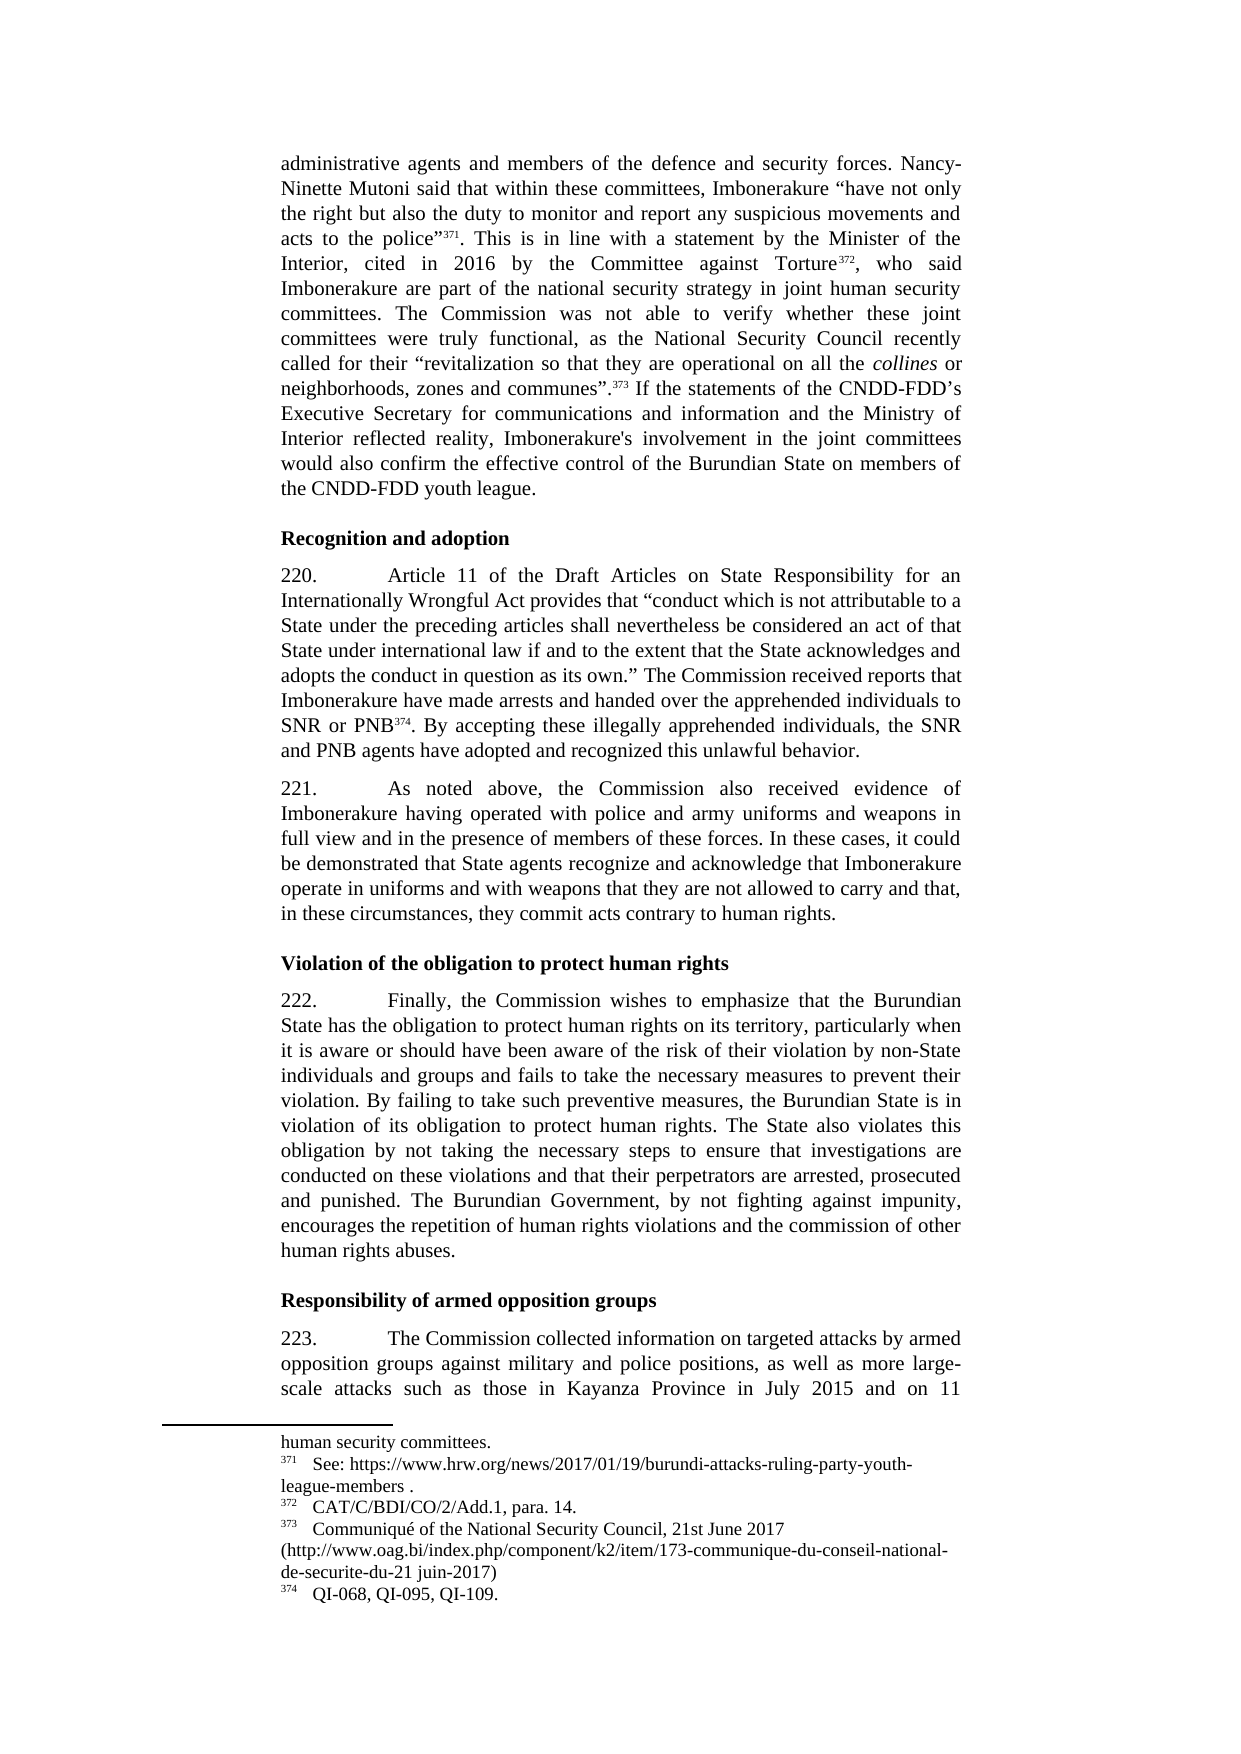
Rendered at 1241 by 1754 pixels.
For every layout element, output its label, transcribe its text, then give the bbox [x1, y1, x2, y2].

text 222. Finally, the Commission wishes to emphasize that the Burundian State has the obligation to protect human rights on its territory, particularly when it is aware or should have been aware of the risk of their violation by non-State individuals and groups and fails to take the necessary measures to prevent their violation. By failing to take such preventive measures, the Burundian State is in violation of its obligation to protect human rights. The State also violates this obligation by not taking the necessary steps to ensure that investigations are conducted on these violations and that their perpetrators are arrested, prosecuted and punished. The Burundian Government, by not fighting against impunity, encourages the repetition of human rights violations and the commission of other human rights abuses. [281, 987, 962, 1262]
text 220. Article 11 of the Draft Articles on State Responsibility for an Internationally Wrongful Act provides that “conduct which is not attributable to a State under the preceding articles shall nevertheless be considered an act of that State under international law if and to the extent that the State acknowledges and adopts the conduct in question as its own.” The Commission received reports that Imbonerakure have made arrests and handed over the apprehended individuals to SNR or PNB. By accepting these illegally apprehended individuals, the SNR and PNB agents have adopted and recognized this unlawful behavior. [281, 562, 962, 762]
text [281, 1325, 962, 1400]
text 219. In 2017, in response to questions from the NGO Human Rights Watch, Nancy-Ninette Mutoni, the CNDD-FDD Executive Secretary in charge of communication and information, explained that Imbonerakure are involved in “joint human security committees” which include civilians, authorities, administrative agents and members of the defence and security forces. Nancy-Ninette Mutoni said that within these committees, Imbonerakure “have not only the right but also the duty to monitor and report any suspicious movements and acts to the police”. This is in line with a statement by the Minister of the Interior, cited in 2016 by the Committee against Torture, who said Imbonerakure are part of the national security strategy in joint human security committees. The Commission was not able to verify whether these joint committees were truly functional, as the National Security Council recently called for their “revitalization so that they are operational on all the collines or neighborhoods, zones and communes”. If the statements of the CNDD-FDD’s Executive Secretary for communications and information and the Ministry of Interior reflected reality, Imbonerakure's involvement in the joint committees would also confirm the effective control of the Burundian State on members of the CNDD-FDD youth league. [281, 150, 962, 500]
text Recognition and adoption [281, 525, 962, 550]
text Violation of the obligation to protect human rights [281, 950, 962, 975]
text 221. As noted above, the Commission also received evidence of Imbonerakure having operated with police and army uniforms and weapons in full view and in the presence of members of these forces. In these cases, it could be demonstrated that State agents recognize and acknowledge that Imbonerakure operate in uniforms and with weapons that they are not allowed to carry and that, in these circumstances, they commit acts contrary to human rights. [281, 775, 962, 925]
text Responsibility of armed opposition groups [281, 1287, 962, 1312]
